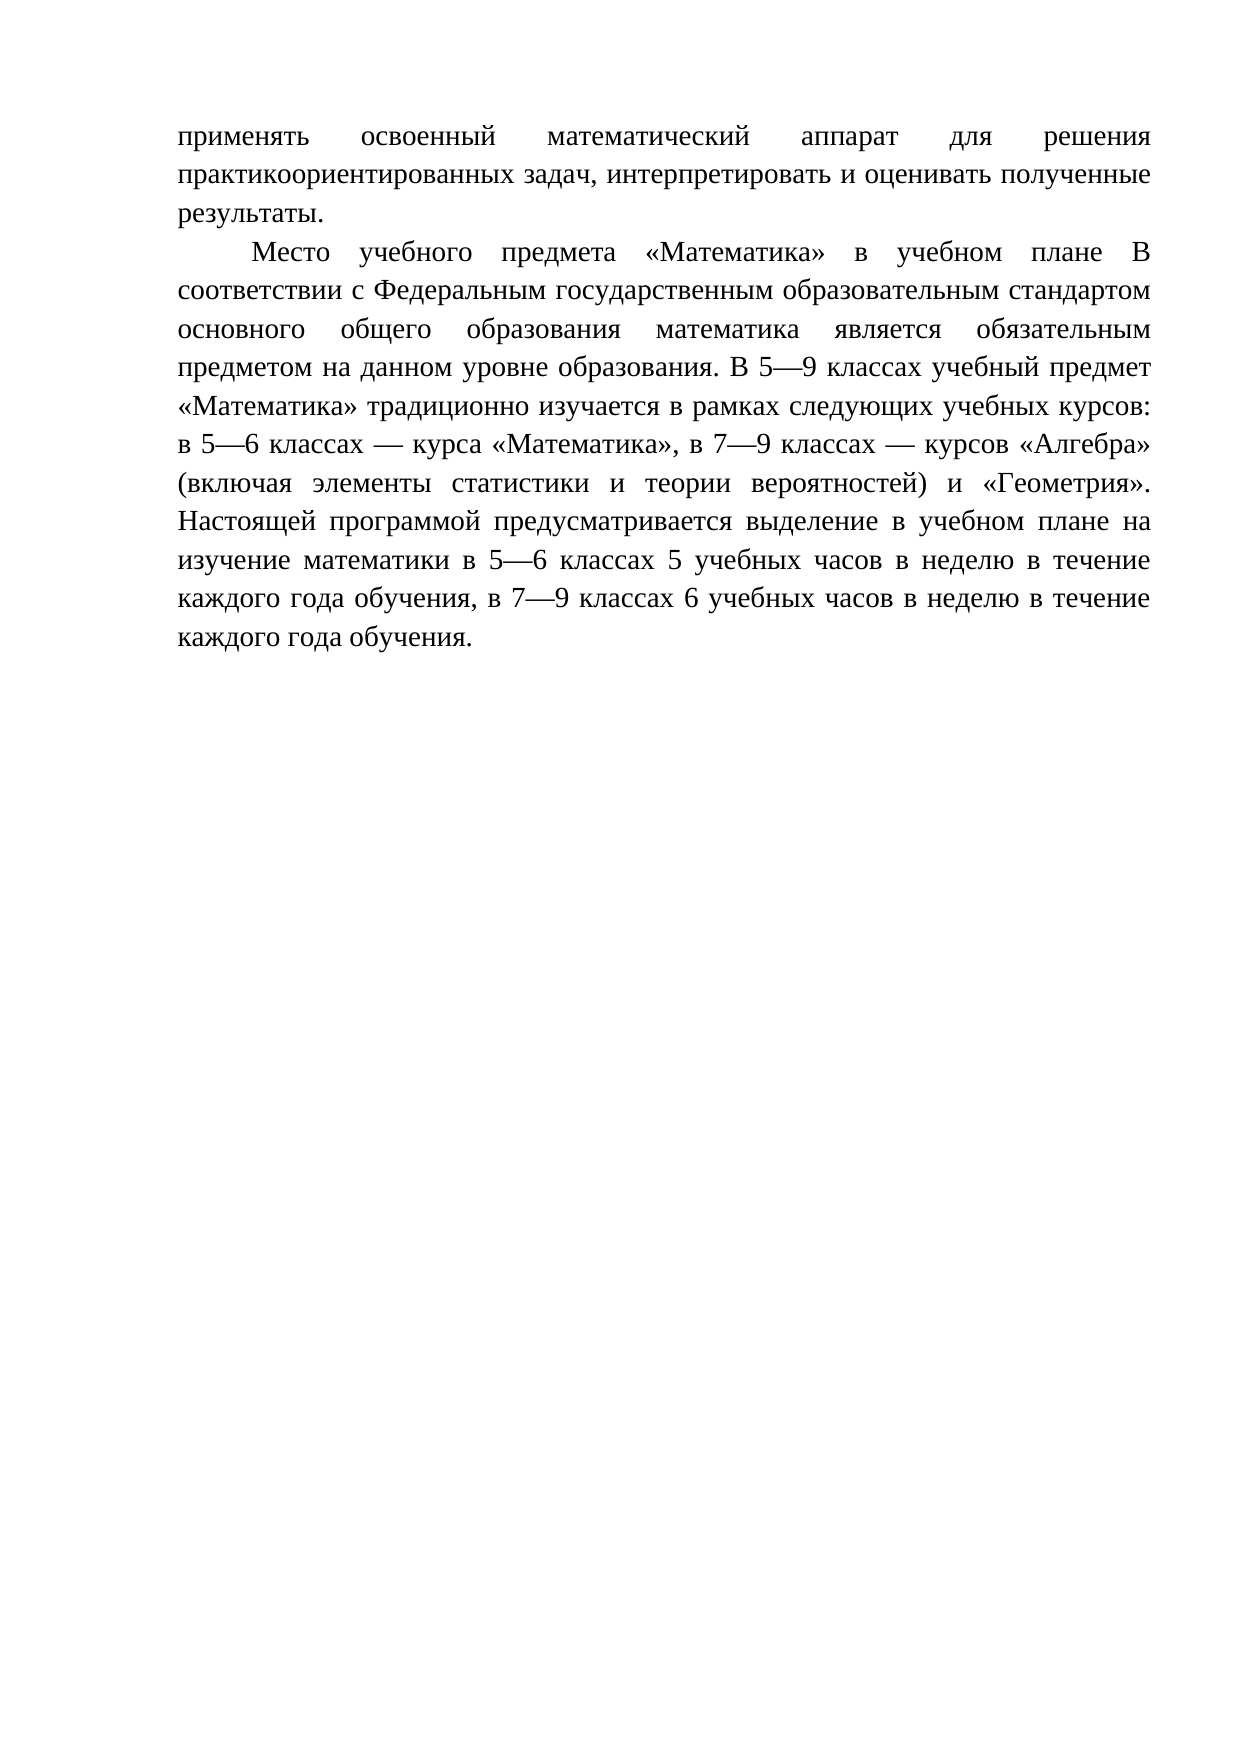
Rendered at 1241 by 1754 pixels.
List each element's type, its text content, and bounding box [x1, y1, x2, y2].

text Место учебного предмета «Математика» в учебном плане В соответствии с Федеральным государственным образовательным стандартом основного общего образования математика является обязательным предметом на данном уровне образования. В 5—9 классах учебный предмет «Математика» традиционно изучается в рамках следующих учебных курсов: в 5—6 классах — курса «Математика», в 7—9 классах — курсов «Алгебра» (включая элементы статистики и теории вероятностей) и «Геометрия». Настоящей программой предусматривается выделение в учебном плане на изучение математики в 5—6 классах 5 учебных часов в неделю в течение каждого года обучения, в 7—9 классах 6 учебных часов в неделю в течение каждого года обучения. [177, 234, 1152, 653]
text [177, 118, 1152, 229]
